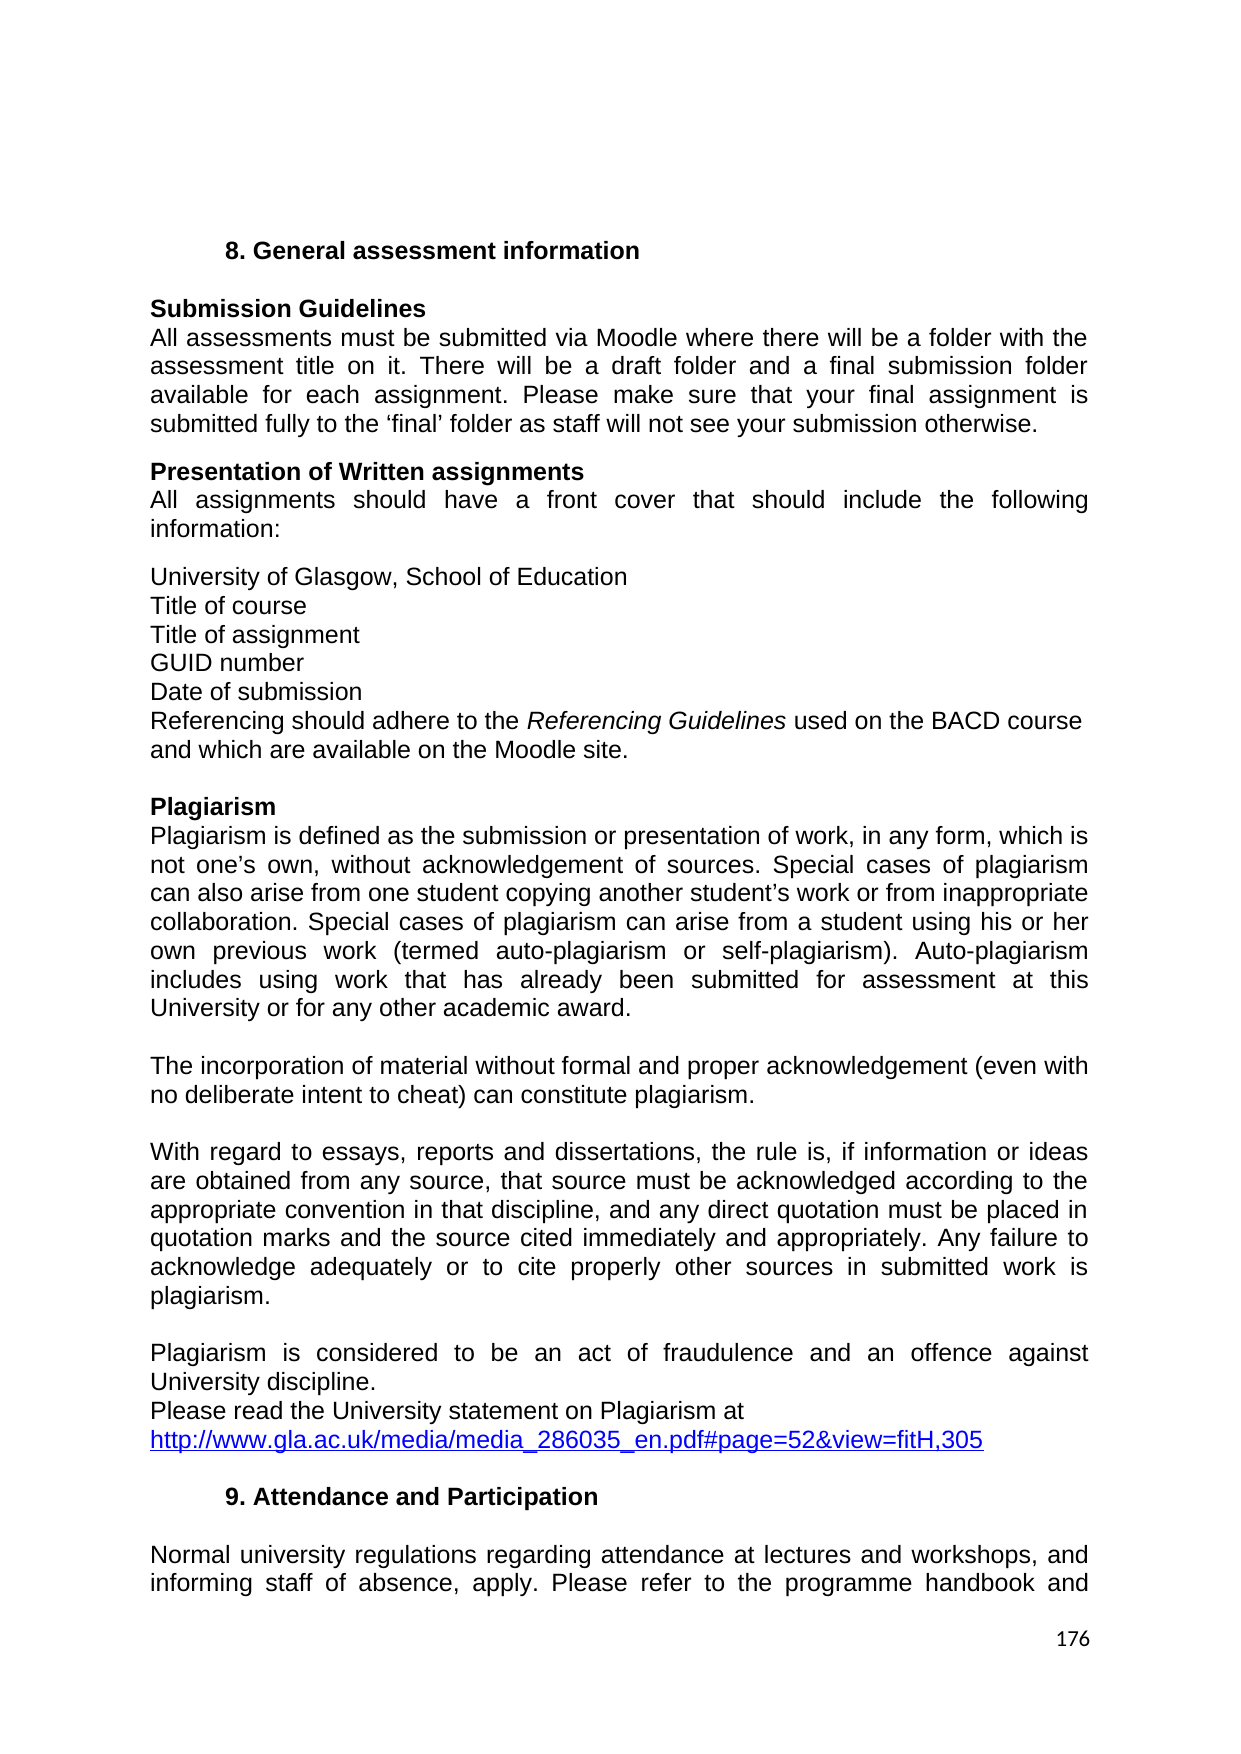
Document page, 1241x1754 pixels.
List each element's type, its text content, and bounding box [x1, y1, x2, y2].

text The incorporation of material without formal and proper acknowledgement (even with no deliberate intent to cheat) can constitute plagiarism. [150, 1051, 1090, 1108]
text 9. Attendance and Participation [225, 1482, 1090, 1511]
text 8. General assessment information [225, 236, 1090, 265]
text Title of course [150, 591, 1090, 619]
text Please read the University statement on Plagiarism at [150, 1396, 1090, 1424]
text University of Glasgow, School of Education [150, 562, 1090, 591]
text All assignments should have a front cover that should include the following information: [150, 485, 1090, 543]
text Referencing should adhere to the Referencing Guidelines used on the BACD course and which are available on the Moodle site. [150, 706, 1090, 763]
text Plagiarism is considered to be an act of fraudulence and an offence against University discipline. [150, 1338, 1090, 1396]
text All assessments must be submitted via Moodle where there will be a folder with the assessment title on it. There will be a draft folder and a final submission folder available for each assignment. Please make sure that your final assignment is submitted fully to the ‘final’ folder as staff will not see your submission otherwise. [150, 322, 1090, 437]
text Submission Guidelines [150, 294, 1090, 322]
text Title of assignment [150, 619, 1090, 648]
text Presentation of Written assignments [150, 457, 1090, 485]
text Plagiarism is defined as the submission or presentation of work, in any form, which is not one’s own, without acknowledgement of sources. Special cases of plagiarism can also arise from one student copying another student’s work or from inappropriate collaboration. Special cases of plagiarism can arise from a student using his or her own previous work (termed auto-plagiarism or self-plagiarism). Auto-plagiarism includes using work that has already been submitted for assessment at this University or for any other academic award. [150, 821, 1090, 1022]
text GUID number [150, 648, 1090, 677]
text http://www.gla.ac.uk/media/media_286035_en.pdf#page=52&view=fitH,305 [150, 1424, 1090, 1453]
text With regard to essays, reports and dissertations, the rule is, if information or ideas are obtained from any source, that source must be acknowledged according to the appropriate convention in that discipline, and any direct quotation must be placed in quotation marks and the source cited immediately and appropriately. Any failure to acknowledge adequately or to cite properly other sources in submitted work is plagiarism. [150, 1137, 1090, 1309]
text Plagiarism [150, 792, 1090, 821]
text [150, 1539, 1090, 1597]
text Date of submission [150, 677, 1090, 706]
